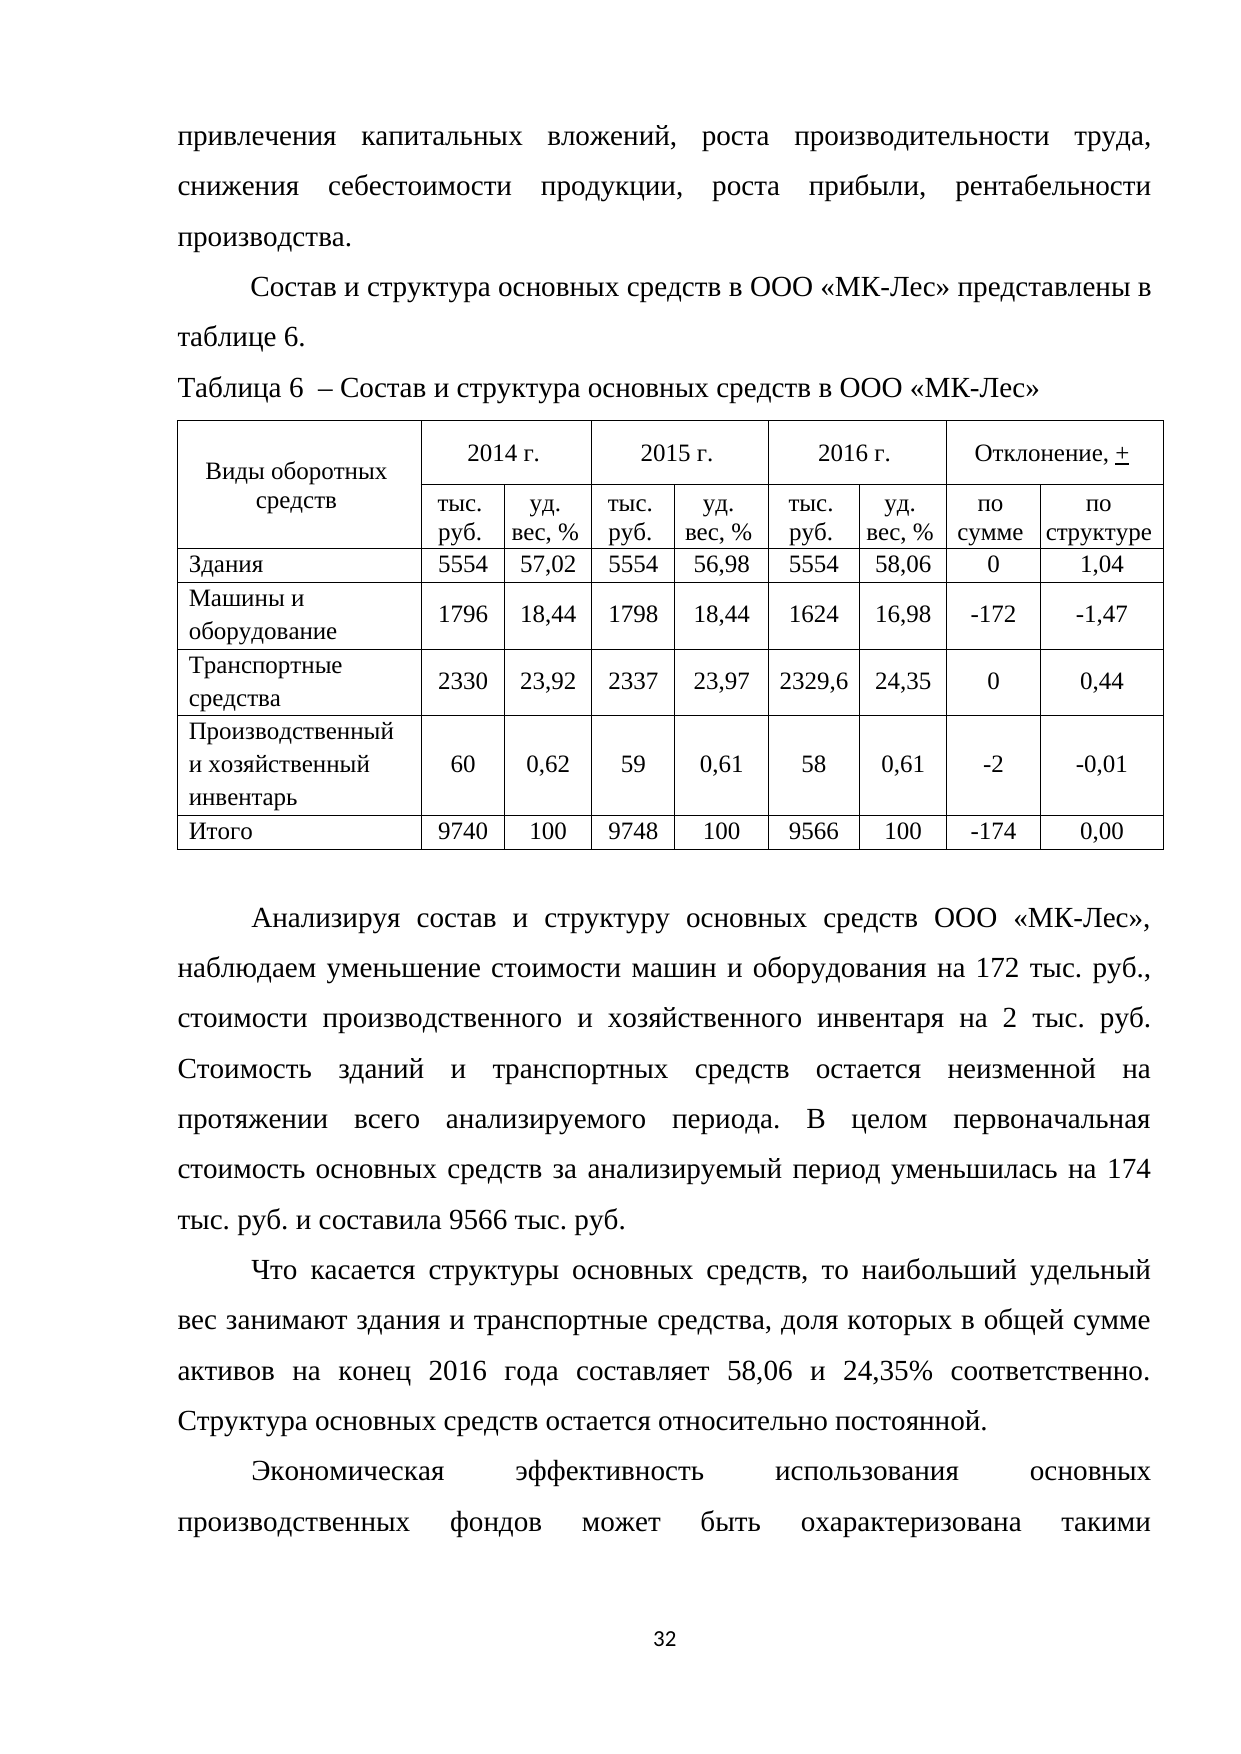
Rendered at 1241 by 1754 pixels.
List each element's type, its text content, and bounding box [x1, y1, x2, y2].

table_cell 0,61 [860, 716, 946, 815]
table_cell 23,92 [505, 650, 591, 715]
table_cell уд. вес, % [505, 485, 591, 548]
table_cell 1,04 [1041, 549, 1163, 582]
text Что касается структуры основных средств, то наибольший удельный вес занимают здания и транспортные средства, доля которых в общей сумме активов на конец 2016 года составляет 58,06 и 24,35% соответственно. Структура основных средств остается относительно постоянной. [177, 1252, 1152, 1437]
table_cell тыс. руб. [769, 485, 859, 548]
table_cell Здания [178, 549, 421, 582]
table_cell 0,61 [675, 716, 768, 815]
table_cell 16,98 [860, 583, 946, 649]
table_cell 2329,6 [769, 650, 859, 715]
table_cell Производственный и хозяйственный инвентарь [178, 716, 421, 815]
table_cell -174 [947, 816, 1040, 849]
table_cell 2330 [422, 650, 504, 715]
table_cell 1798 [592, 583, 674, 649]
table_cell 0 [947, 549, 1040, 582]
table_cell -2 [947, 716, 1040, 815]
table_cell 58 [769, 716, 859, 815]
table_cell 9566 [769, 816, 859, 849]
table_cell 5554 [769, 549, 859, 582]
table_cell 1624 [769, 583, 859, 649]
table_cell Итого [178, 816, 421, 849]
table_cell -172 [947, 583, 1040, 649]
table_cell уд. вес, % [860, 485, 946, 548]
table_header 2014 г. [422, 421, 591, 484]
table_cell 2337 [592, 650, 674, 715]
table_header 2016 г. [769, 421, 946, 484]
table_cell уд. вес, % [675, 485, 768, 548]
table_cell 18,44 [675, 583, 768, 649]
text Таблица 6 – Состав и структура основных средств в ООО «МК-Лес» [177, 370, 1152, 403]
table_cell по сумме [947, 485, 1040, 548]
table_cell по структуре [1041, 485, 1163, 548]
table_header 2015 г. [592, 421, 768, 484]
table_cell тыс. руб. [422, 485, 504, 548]
table_cell 23,97 [675, 650, 768, 715]
table_cell Транспортные средства [178, 650, 421, 715]
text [177, 118, 1152, 252]
table_cell 56,98 [675, 549, 768, 582]
table_cell Машины и оборудование [178, 583, 421, 649]
text Состав и структура основных средств в ООО «МК-Лес» представлены в таблице 6. [177, 269, 1152, 353]
table_cell тыс. руб. [592, 485, 674, 548]
table_cell 9740 [422, 816, 504, 849]
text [177, 1453, 1152, 1537]
table_cell 24,35 [860, 650, 946, 715]
table_header Отклонение, + [947, 421, 1163, 484]
table_cell -0,01 [1041, 716, 1163, 815]
table_cell 58,06 [860, 549, 946, 582]
table_cell 5554 [422, 549, 504, 582]
table_cell 0,62 [505, 716, 591, 815]
table_cell 5554 [592, 549, 674, 582]
table_cell -1,47 [1041, 583, 1163, 649]
table_cell 59 [592, 716, 674, 815]
table_cell 0,44 [1041, 650, 1163, 715]
table_cell 100 [860, 816, 946, 849]
table_cell 57,02 [505, 549, 591, 582]
table_header Виды оборотных средств [178, 421, 421, 548]
table_cell 100 [505, 816, 591, 849]
table_cell 9748 [592, 816, 674, 849]
table_cell 1796 [422, 583, 504, 649]
table_cell 60 [422, 716, 504, 815]
table_cell 0,00 [1041, 816, 1163, 849]
table_cell 18,44 [505, 583, 591, 649]
table_cell 0 [947, 650, 1040, 715]
text Анализируя состав и структуру основных средств ООО «МК-Лес», наблюдаем уменьшение стоимости машин и оборудования на 172 тыс. руб., стоимости производственного и хозяйственного инвентаря на 2 тыс. руб. Стоимость зданий и транспортных средств остается неизменной на протяжении всего анализируемого периода. В целом первоначальная стоимость основных средств за анализируемый период уменьшилась на 174 тыс. руб. и составила 9566 тыс. руб. [177, 900, 1152, 1235]
table_cell 100 [675, 816, 768, 849]
